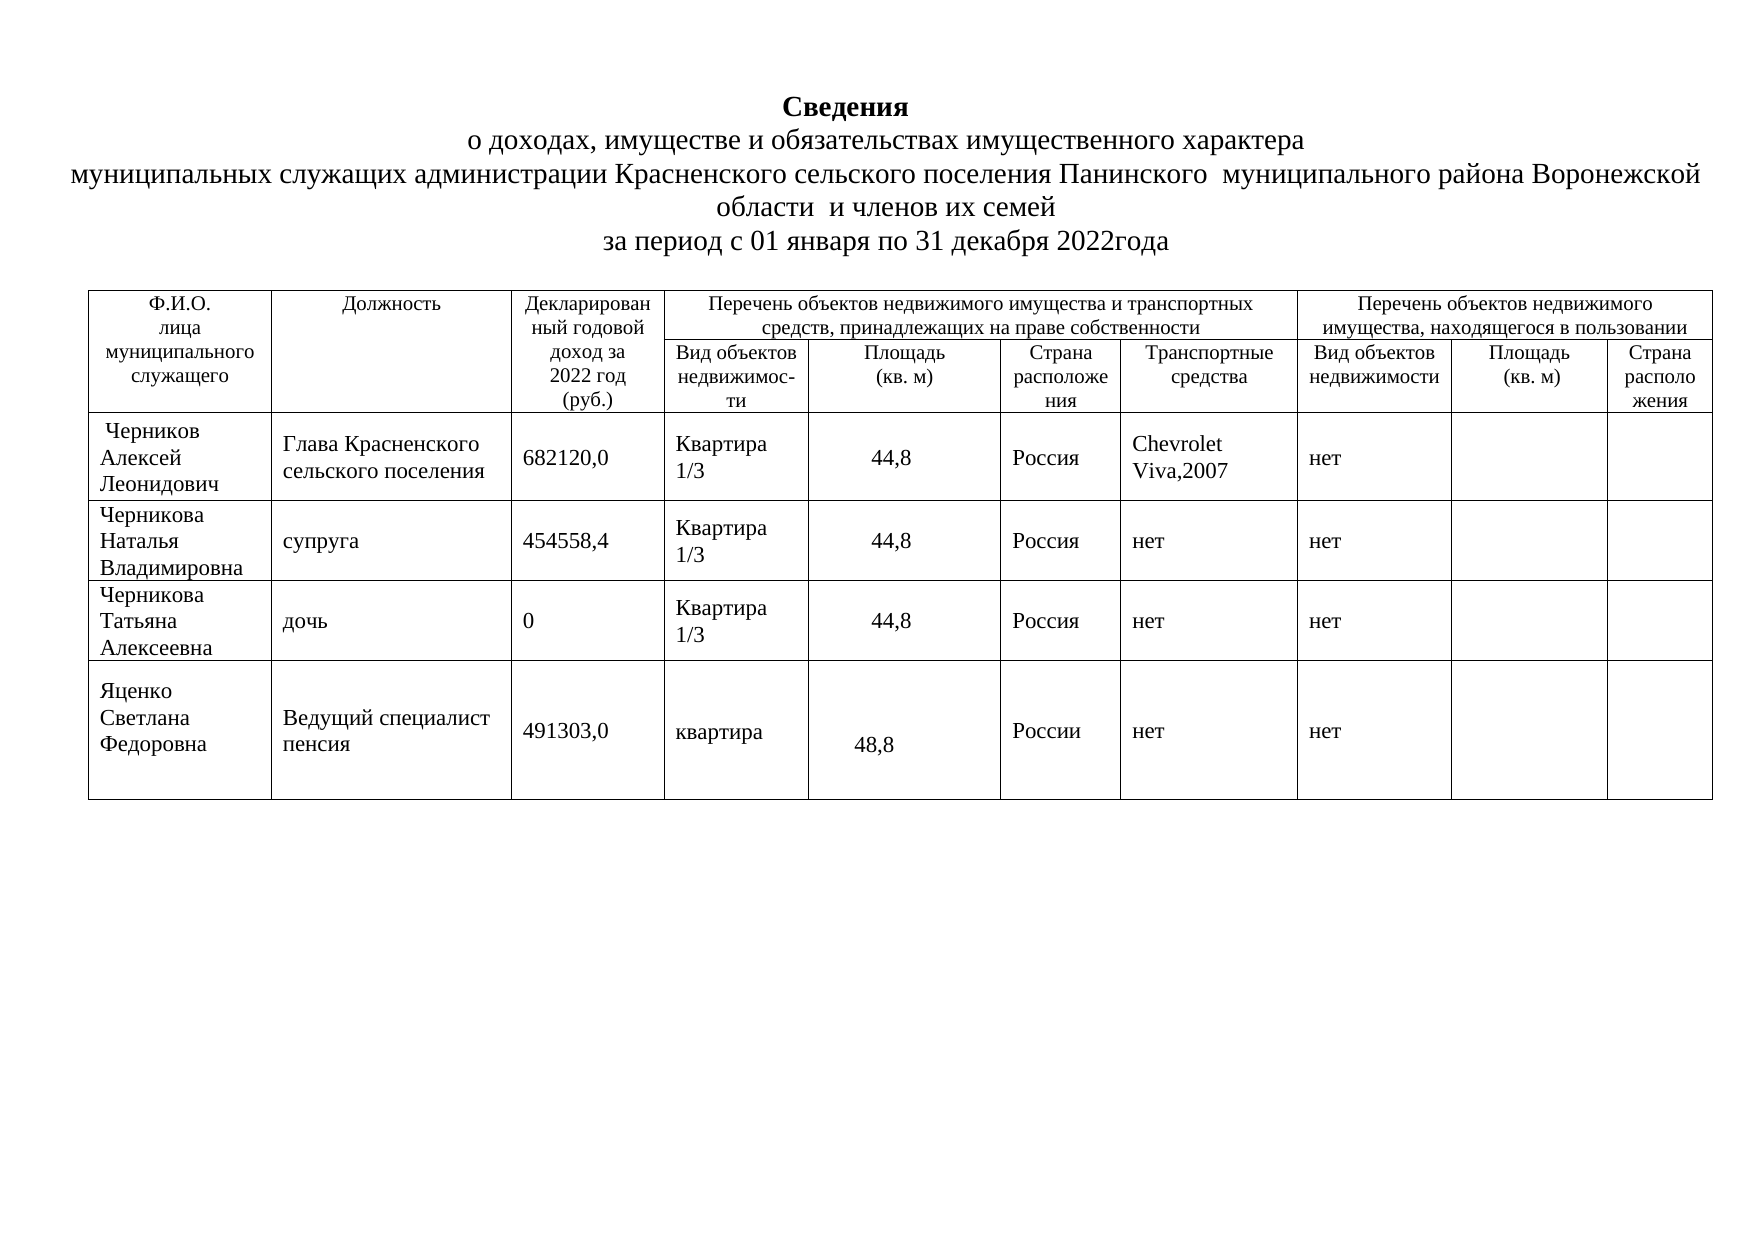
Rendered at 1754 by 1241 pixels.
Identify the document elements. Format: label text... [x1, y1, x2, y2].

table_cell [1452, 413, 1607, 500]
table_cell Транспортные средства [1121, 340, 1297, 412]
table_cell Черникова Татьяна Алексеевна [89, 581, 271, 660]
table_cell нет [1298, 501, 1451, 580]
table_cell 44,8 [809, 413, 1000, 500]
table_cell Страна расположения [1001, 340, 1120, 412]
table_cell 491303,0 [512, 661, 664, 799]
table_cell Черников Алексей Леонидович [89, 413, 271, 500]
table_cell Страна расположения [1608, 340, 1712, 412]
text за период с 01 января по 31 декабря 2022года [44, 223, 1728, 256]
table_cell [1452, 501, 1607, 580]
table_cell нет [1298, 581, 1451, 660]
table_cell нет [1121, 501, 1297, 580]
table_cell Россия [1001, 413, 1120, 500]
table_cell [1608, 501, 1712, 580]
table_cell 44,8 [809, 581, 1000, 660]
table_cell России [1001, 661, 1120, 799]
table_cell нет [1298, 661, 1451, 799]
table_cell [1608, 413, 1712, 500]
table_cell Квартира 1/3 [665, 413, 808, 500]
table_cell 44,8 [809, 501, 1000, 580]
table_cell 48,8 [809, 661, 1000, 799]
text о доходах, имуществе и обязательствах имущественного характера [44, 122, 1728, 156]
table_cell [1452, 661, 1607, 799]
table_header Должность [272, 291, 511, 412]
table_cell Квартира 1/3 [665, 501, 808, 580]
table_cell Chevrolet Viva,2007 [1121, 413, 1297, 500]
table_cell Площадь (кв. м) [809, 340, 1000, 412]
table_cell Площадь (кв. м) [1452, 340, 1607, 412]
table_cell нет [1121, 581, 1297, 660]
table_cell [1452, 581, 1607, 660]
table_header Перечень объектов недвижимого имущества, находящегося в пользовании [1298, 291, 1712, 339]
table_cell Россия [1001, 501, 1120, 580]
table_cell Россия [1001, 581, 1120, 660]
text муниципальных служащих администрации Красненского сельского поселения Панинского муниципального района Воронежской области и членов их семей [44, 156, 1728, 223]
table_cell нет [1121, 661, 1297, 799]
table_cell нет [1298, 413, 1451, 500]
table_cell Вид объектов недвижимости [1298, 340, 1451, 412]
table_cell 454558,4 [512, 501, 664, 580]
table_cell Яценко Светлана Федоровна [89, 661, 271, 799]
table_cell Вид объектов недвижимос-ти [665, 340, 808, 412]
table_cell дочь [272, 581, 511, 660]
text Сведения [708, 89, 1728, 122]
table_cell 682120,0 [512, 413, 664, 500]
table_cell 0 [512, 581, 664, 660]
table_cell Квартира 1/3 [665, 581, 808, 660]
table_cell квартира [665, 661, 808, 799]
table_header Перечень объектов недвижимого имущества и транспортных средств, принадлежащих на праве собственности [665, 291, 1297, 339]
table_cell Глава Красненского сельского поселения [272, 413, 511, 500]
table_cell [1608, 581, 1712, 660]
table_cell супруга [272, 501, 511, 580]
table_cell Ведущий специалист пенсия [272, 661, 511, 799]
table_cell [1608, 661, 1712, 799]
table_cell Черникова Наталья Владимировна [89, 501, 271, 580]
table_header Декларированный годовой доход за 2022 год (руб.) [512, 291, 664, 412]
table_header Ф.И.О. лица муниципального служащего [89, 291, 271, 412]
